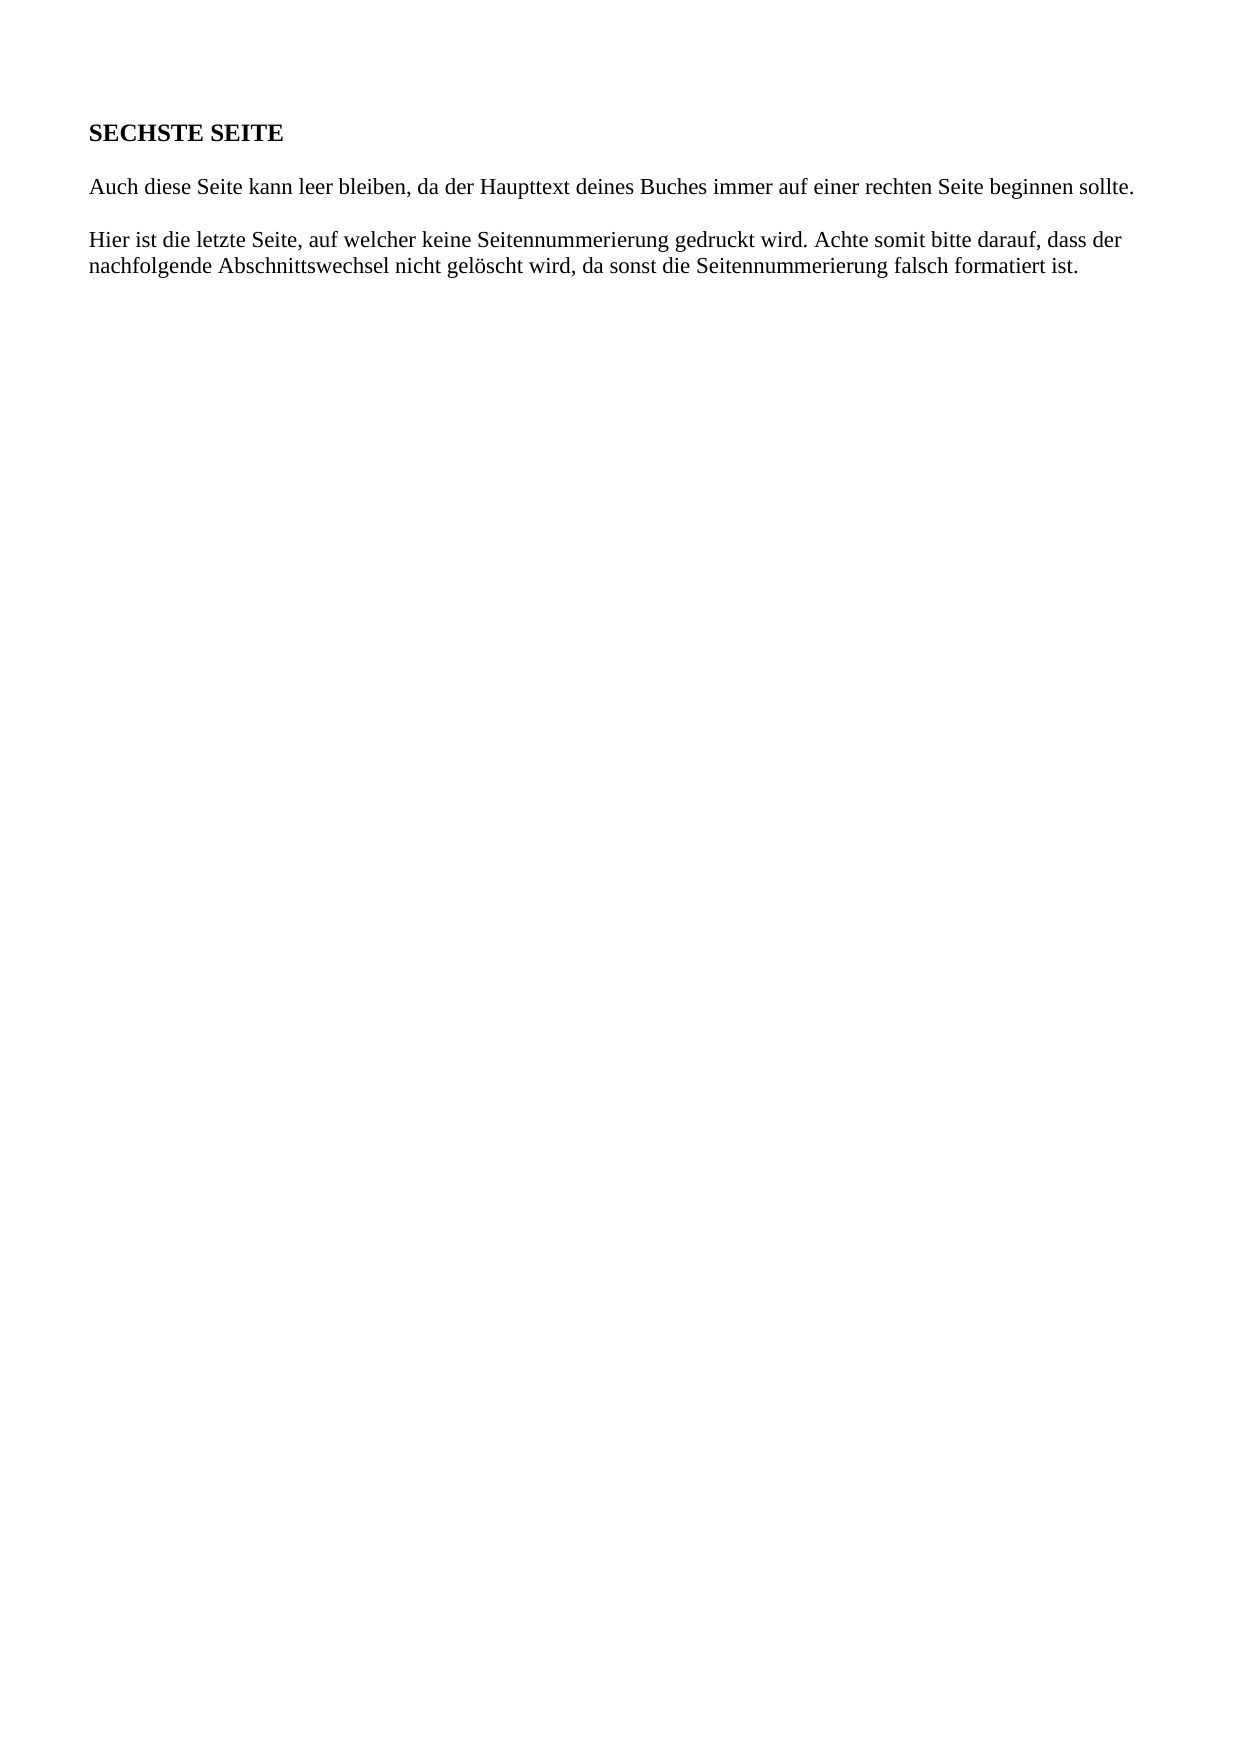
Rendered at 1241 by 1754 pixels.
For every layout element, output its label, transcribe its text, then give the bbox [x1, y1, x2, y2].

text SECHSTE SEITE [89, 118, 1140, 147]
text Hier ist die letzte Seite, auf welcher keine Seitennummerierung gedruckt wird. Achte somit bitte darauf, dass der nachfolgende Abschnittswechsel nicht gelöscht wird, da sonst die Seitennummerierung falsch formatiert ist. [89, 226, 1140, 279]
text Auch diese Seite kann leer bleiben, da der Haupttext deines Buches immer auf einer rechten Seite beginnen sollte. [89, 173, 1140, 199]
